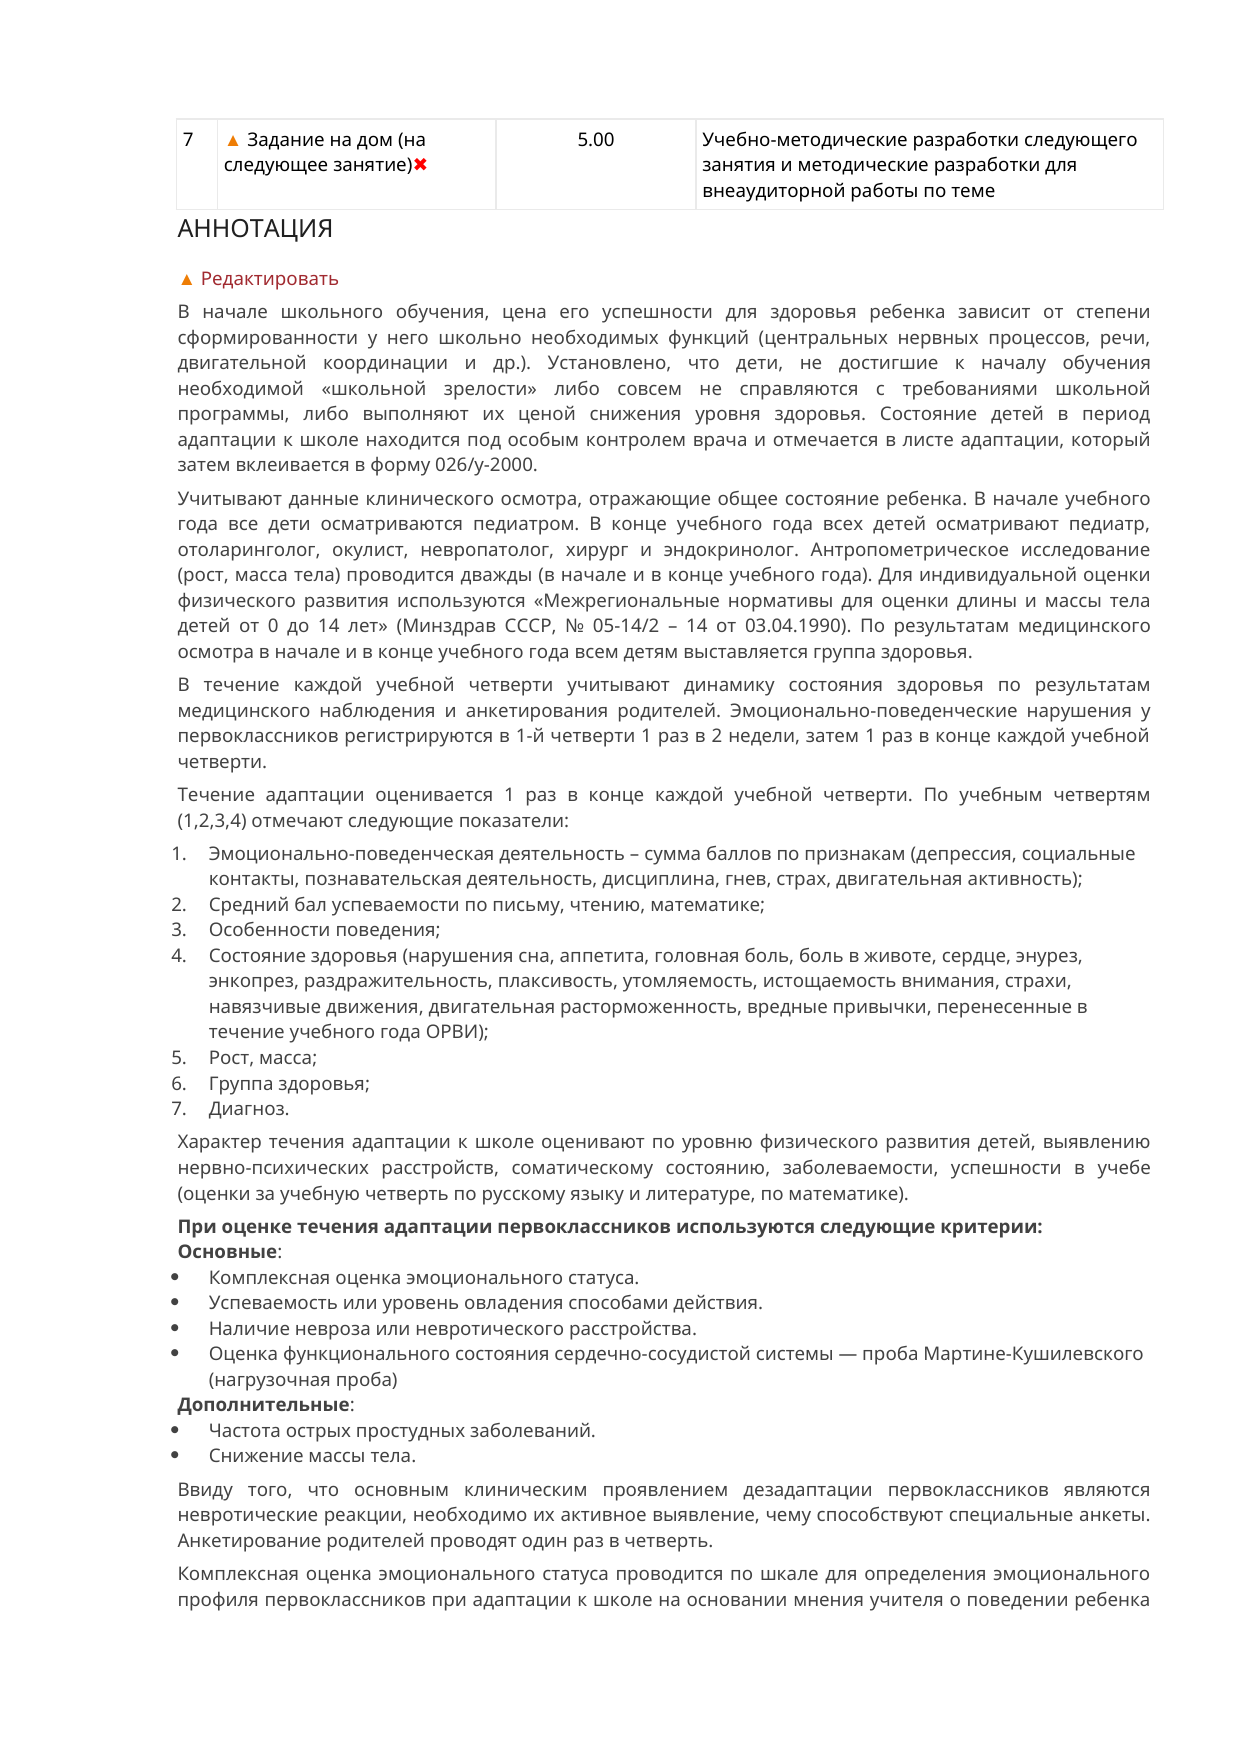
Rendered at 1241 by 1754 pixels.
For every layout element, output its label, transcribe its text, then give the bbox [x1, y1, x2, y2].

table_cell ▲ Задание на дом (на следующее занятие)✖ [218, 120, 495, 209]
text АННОТАЦИЯ [177, 210, 1152, 244]
list Успеваемость или уровень овладения способами действия. [171, 1290, 1152, 1315]
list Группа здоровья; [171, 1070, 1152, 1095]
text Дополнительные: [177, 1392, 1152, 1417]
list Диагноз. [171, 1095, 1152, 1121]
text При оценке течения адаптации первоклассников используются следующие критерии: [177, 1213, 1152, 1239]
list Комплексная оценка эмоционального статуса. [171, 1264, 1152, 1290]
text Характер течения адаптации к школе оценивают по уровню физического развития детей, выявлению нервно-психических расстройств, соматическому состоянию, заболеваемости, успешности в учебе (оценки за учебную четверть по русскому языку и литературе, по математике). [177, 1129, 1152, 1205]
text Ввиду того, что основным клиническим проявлением дезадаптации первоклассников являются невротические реакции, необходимо их активное выявление, чему способствуют специальные анкеты. Анкетирование родителей проводят один раз в четверть. [177, 1476, 1152, 1553]
text В течение каждой учебной четверти учитывают динамику состояния здоровья по результатам медицинского наблюдения и анкетирования родителей. Эмоционально-поведенческие нарушения у первоклассников регистрируются в 1-й четверти 1 раз в 2 недели, затем 1 раз в конце каждой учебной четверти. [177, 671, 1152, 773]
list Снижение массы тела. [171, 1443, 1152, 1468]
list Наличие невроза или невротического расстройства. [171, 1315, 1152, 1341]
table_cell Учебно-методические разработки следующего занятия и методические разработки для внеаудиторной работы по теме [697, 120, 1163, 209]
table_cell 7 [177, 120, 217, 209]
list Оценка функционального состояния сердечно-сосудистой системы — проба Мартине-Кушилевского (нагрузочная проба) [171, 1341, 1152, 1392]
text ▲ Редактировать [177, 265, 1152, 291]
table_cell 5.00 [497, 120, 695, 209]
list Эмоционально-поведенческая деятельность – сумма баллов по признакам (депрессия, социальные контакты, познавательская деятельность, дисциплина, гнев, страх, двигательная активность); [171, 840, 1152, 891]
text Основные: [177, 1239, 1152, 1264]
list Частота острых простудных заболеваний. [171, 1417, 1152, 1443]
list Особенности поведения; [171, 917, 1152, 942]
text В начале школьного обучения, цена его успешности для здоровья ребенка зависит от степени сформированности у него школьно необходимых функций (центральных нервных процессов, речи, двигательной координации и др.). Установлено, что дети, не достигшие к началу обучения необходимой «школьной зрелости» либо совсем не справляются с требованиями школьной программы, либо выполняют их ценой снижения уровня здоровья. Состояние детей в период адаптации к школе находится под особым контролем врача и отмечается в листе адаптации, который затем вклеивается в форму 026/у-2000. [177, 298, 1152, 477]
list Рост, масса; [171, 1044, 1152, 1070]
list Состояние здоровья (нарушения сна, аппетита, головная боль, боль в животе, сердце, энурез, энкопрез, раздражительность, плаксивость, утомляемость, истощаемость внимания, страхи, навязчивые движения, двигательная расторможенность, вредные привычки, перенесенные в течение учебного года ОРВИ); [171, 942, 1152, 1044]
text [177, 1561, 1152, 1612]
list Средний бал успеваемости по письму, чтению, математике; [171, 891, 1152, 917]
text Течение адаптации оценивается 1 раз в конце каждой учебной четверти. По учебным четвертям (1,2,3,4) отмечают следующие показатели: [177, 781, 1152, 832]
text Учитывают данные клинического осмотра, отражающие общее состояние ребенка. В начале учебного года все дети осматриваются педиатром. В конце учебного года всех детей осматривают педиатр, отоларинголог, окулист, невропатолог, хирург и эндокринолог. Антропометрическое исследование (рост, масса тела) проводится дважды (в начале и в конце учебного года). Для индивидуальной оценки физического развития используются «Межрегиональные нормативы для оценки длины и массы тела детей от 0 до 14 лет» (Минздрав СССР, № 05-14/2 – 14 от 03.04.1990). По результатам медицинского осмотра в начале и в конце учебного года всем детям выставляется группа здоровья. [177, 485, 1152, 664]
